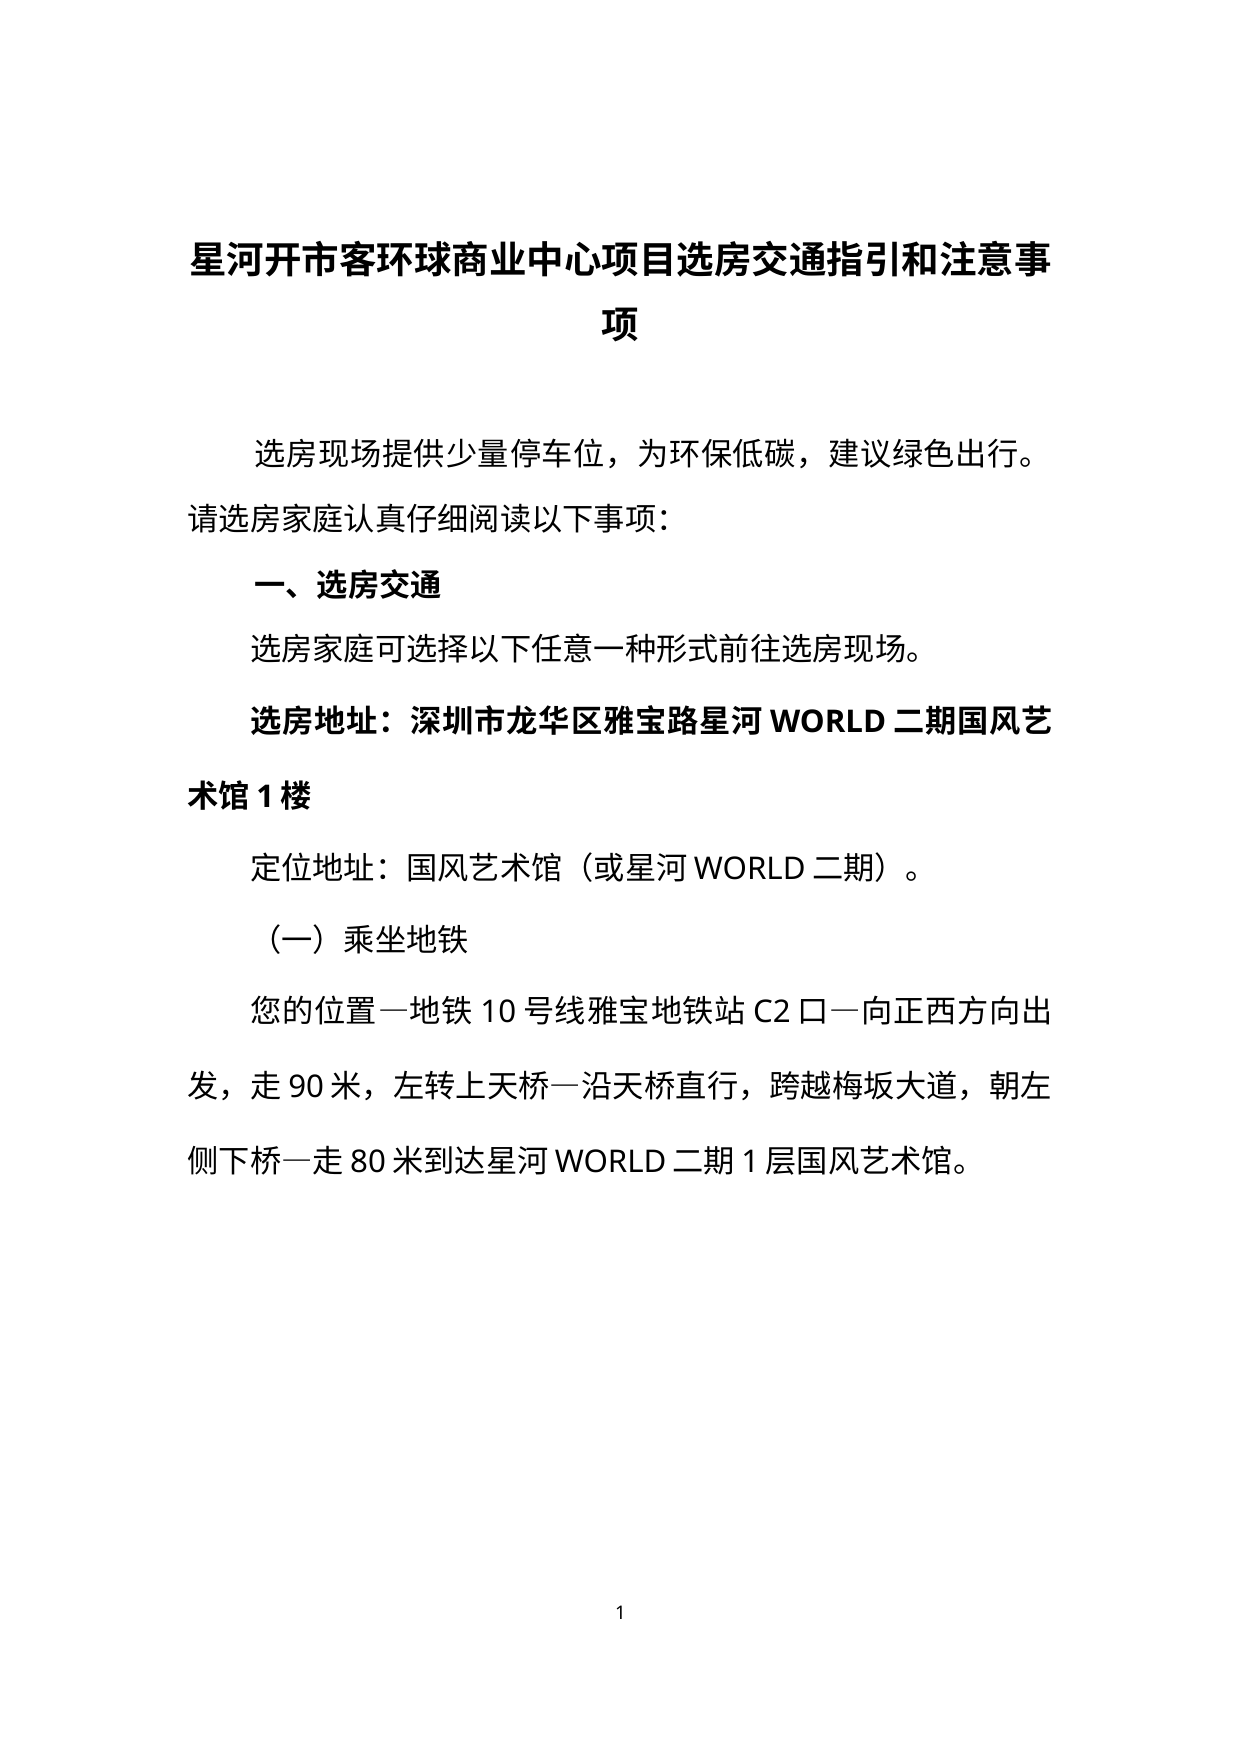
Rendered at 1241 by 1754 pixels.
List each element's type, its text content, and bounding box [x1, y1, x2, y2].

text 选房家庭可选择以下任意一种形式前往选房现场。 [187, 615, 1053, 680]
text 您的位置—地铁10号线雅宝地铁站C2口—向正西方向出发，走90米，左转上天桥—沿天桥直行，跨越梅坂大道，朝左侧下桥—走80米到达星河WORLD二期1层国风艺术馆。 [187, 977, 1053, 1191]
text 定位地址：国风艺术馆（或星河WORLD二期）。 [187, 833, 1053, 898]
text 星河开市客环球商业中心项目选房交通指引和注意事项 [187, 225, 1053, 355]
text 一、选房交通 [187, 550, 1053, 615]
text （一）乘坐地铁 [187, 905, 1053, 970]
text 选房现场提供少量停车位，为环保低碳，建议绿色出行。请选房家庭认真仔细阅读以下事项： [187, 420, 1053, 550]
text 选房地址：深圳市龙华区雅宝路星河WORLD二期国风艺术馆1楼 [187, 687, 1053, 826]
